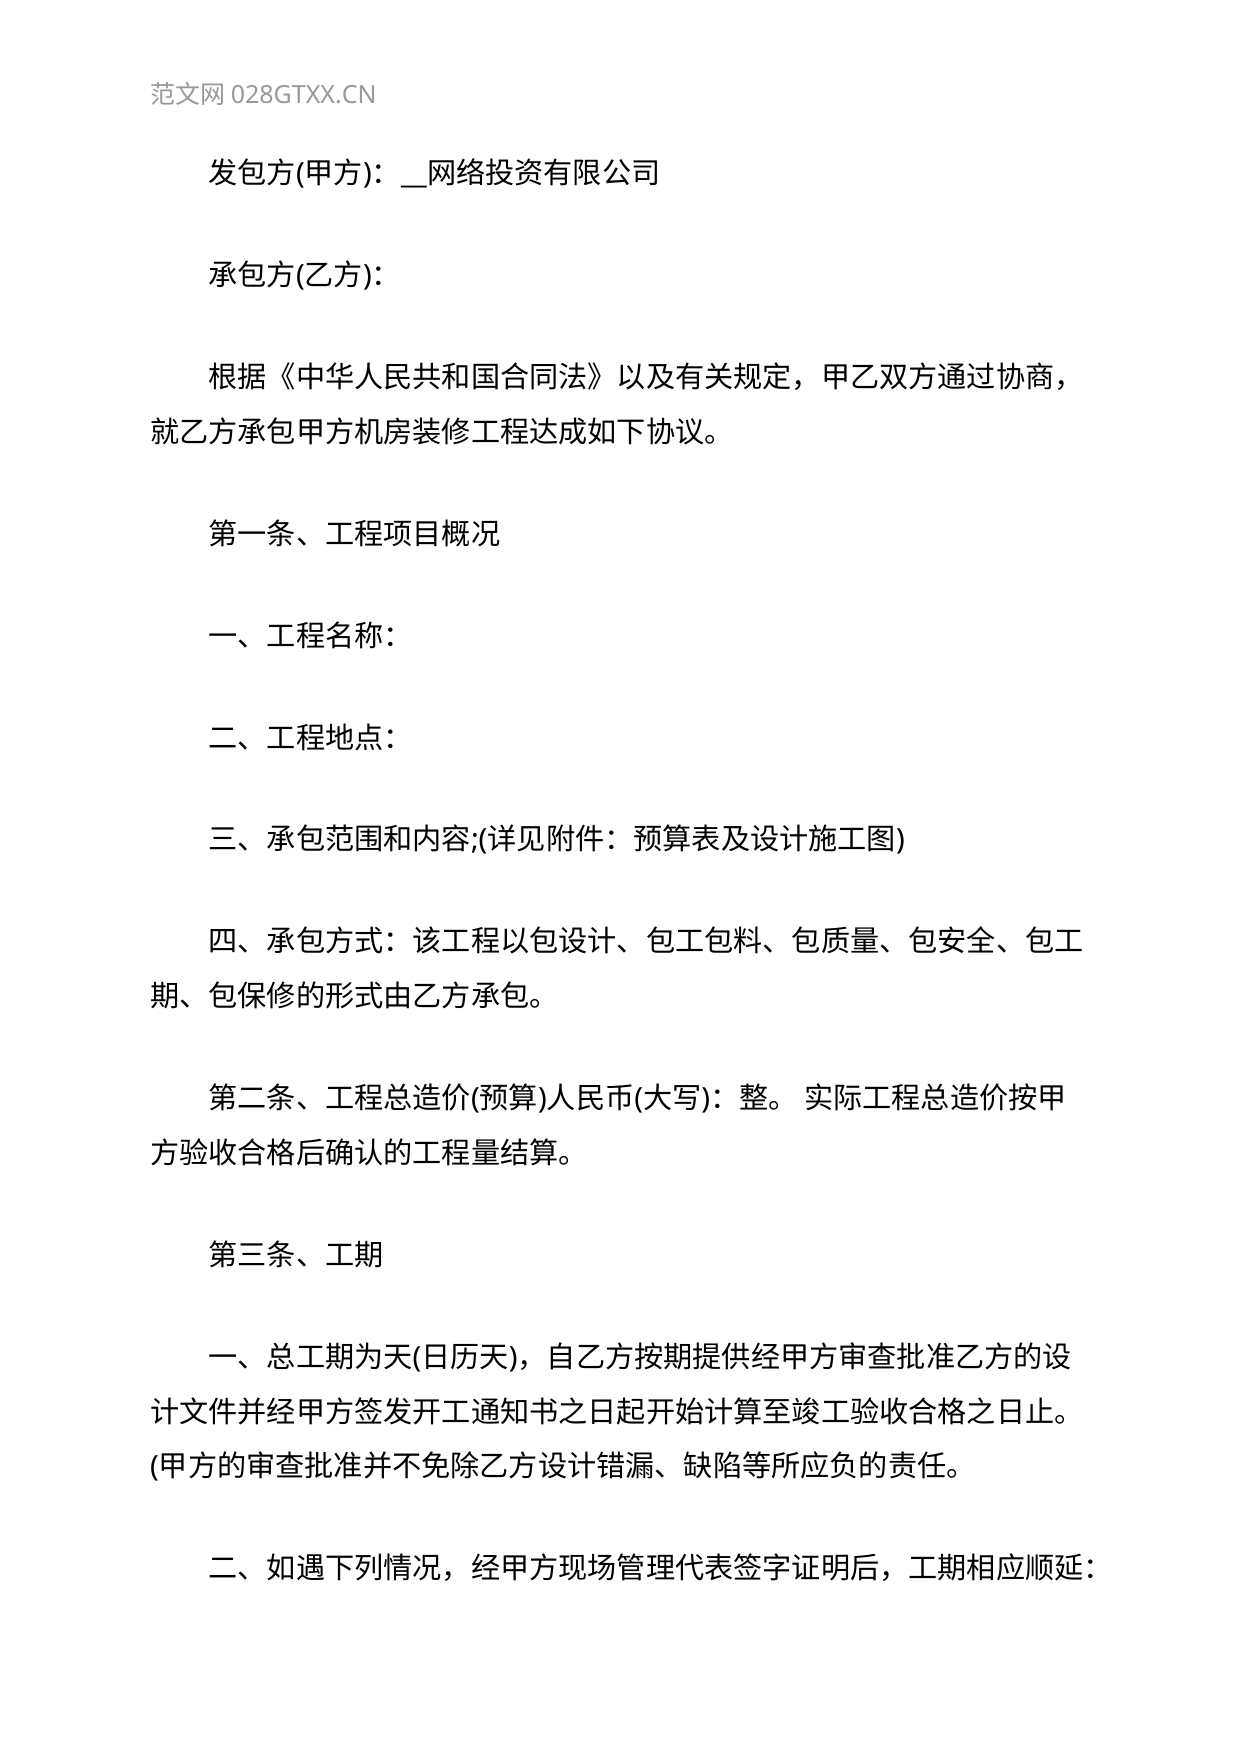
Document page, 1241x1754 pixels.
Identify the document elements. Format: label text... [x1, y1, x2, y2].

text 承包方(乙方)： [150, 252, 1090, 294]
text 一、工程名称： [150, 612, 1090, 655]
text 第二条、工程总造价(预算)人民币(大写)：整。 实际工程总造价按甲方验收合格后确认的工程量结算。 [150, 1074, 1090, 1172]
text 二、工程地点： [150, 714, 1090, 756]
text 三、承包范围和内容;(详见附件：预算表及设计施工图) [150, 816, 1090, 858]
text 四、承包方式：该工程以包设计、包工包料、包质量、包安全、包工期、包保修的形式由乙方承包。 [150, 918, 1090, 1015]
text 第一条、工程项目概况 [150, 511, 1090, 553]
text 根据《中华人民共和国合同法》以及有关规定，甲乙双方通过协商，就乙方承包甲方机房装修工程达成如下协议。 [150, 354, 1090, 451]
text 一、总工期为天(日历天)，自乙方按期提供经甲方审查批准乙方的设计文件并经甲方签发开工通知书之日起开始计算至竣工验收合格之日止。(甲方的审查批准并不免除乙方设计错漏、缺陷等所应负的责任。 [150, 1333, 1090, 1485]
text 第三条、工期 [150, 1231, 1090, 1274]
text 二、如遇下列情况，经甲方现场管理代表签字证明后，工期相应顺延： [150, 1545, 1090, 1587]
text 发包方(甲方)：__网络投资有限公司 [150, 150, 1090, 192]
